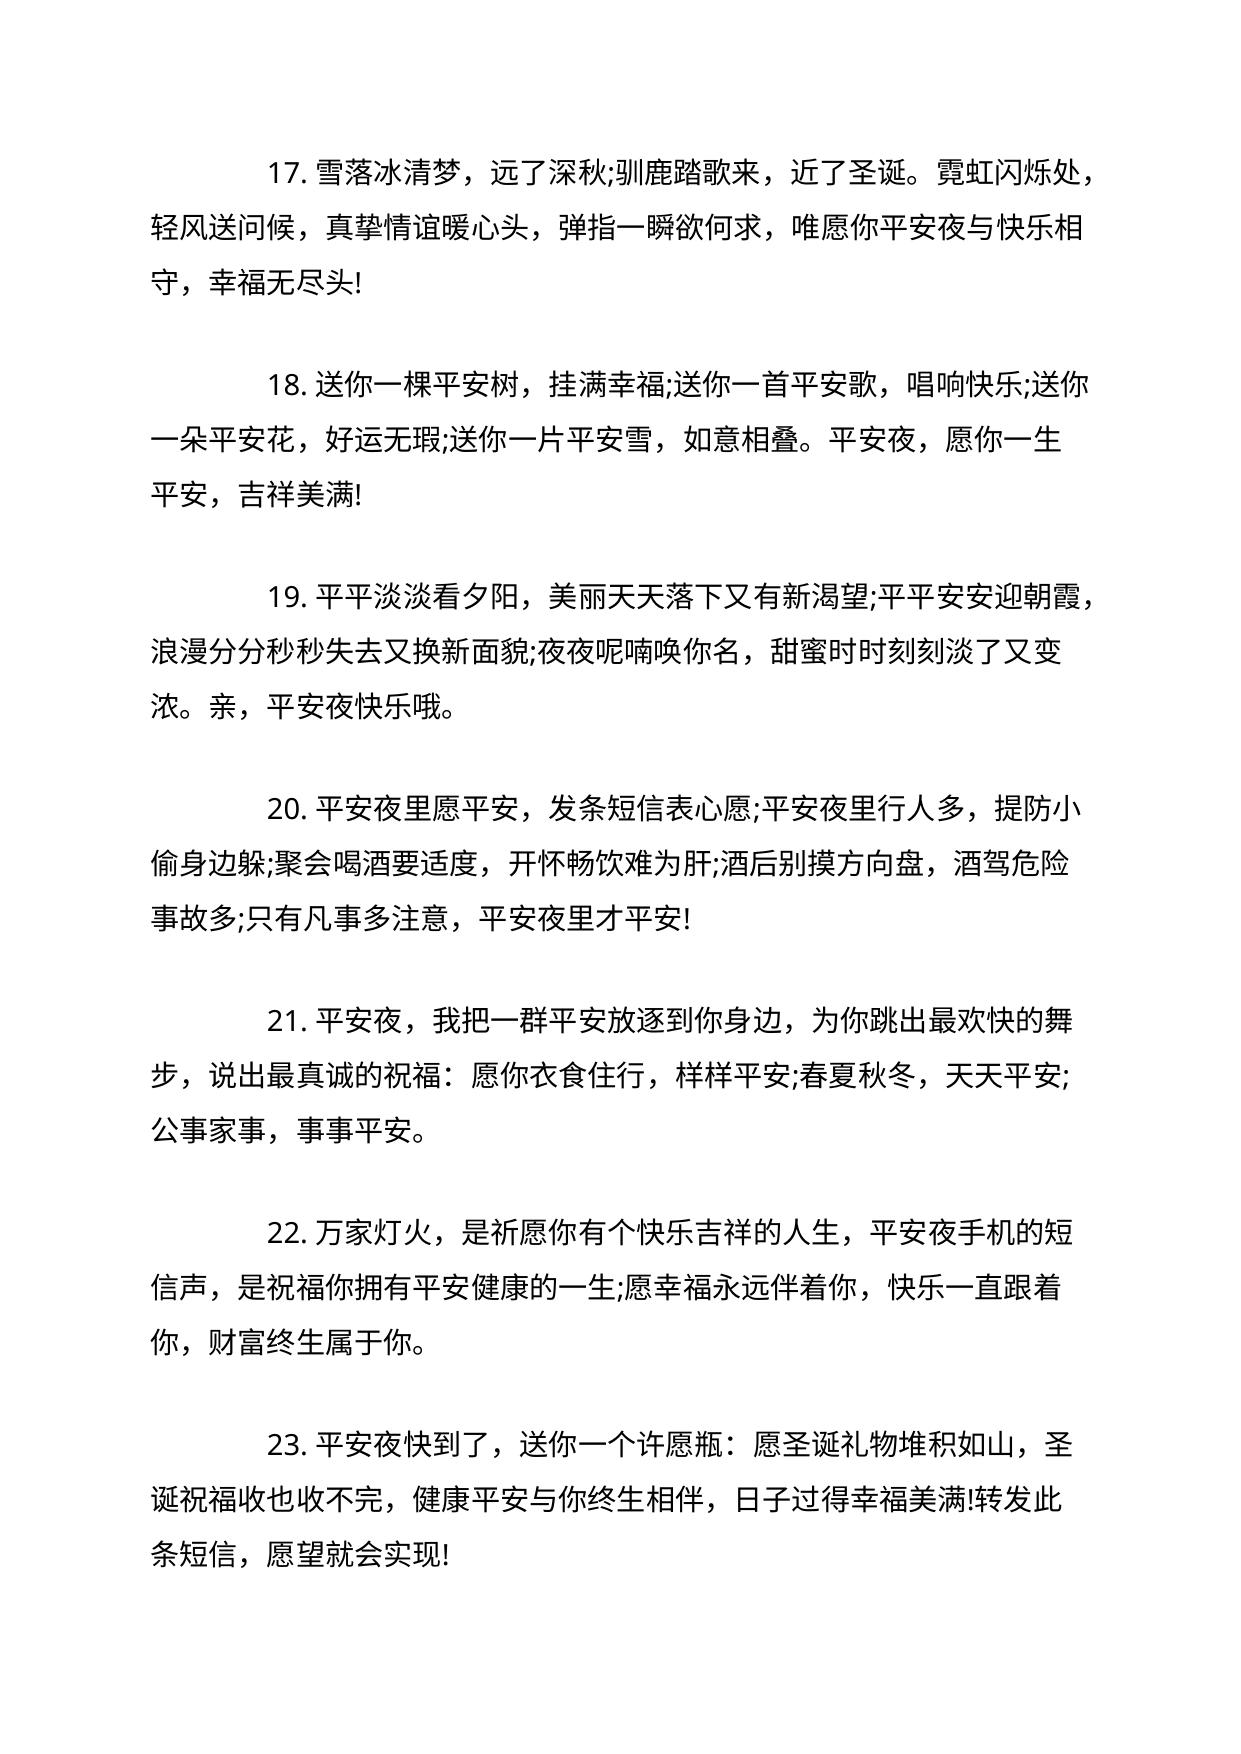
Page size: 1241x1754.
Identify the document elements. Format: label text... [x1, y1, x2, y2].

text 17. 雪落冰清梦，远了深秋;驯鹿踏歌来，近了圣诞。霓虹闪烁处，轻风送问候，真挚情谊暖心头，弹指一瞬欲何求，唯愿你平安夜与快乐相守，幸福无尽头! [150, 150, 1090, 302]
text 21. 平安夜，我把一群平安放逐到你身边，为你跳出最欢快的舞步，说出最真诚的祝福：愿你衣食住行，样样平安;春夏秋冬，天天平安;公事家事，事事平安。 [150, 998, 1090, 1150]
text 23. 平安夜快到了，送你一个许愿瓶：愿圣诞礼物堆积如山，圣诞祝福收也收不完，健康平安与你终生相伴，日子过得幸福美满!转发此条短信，愿望就会实现! [150, 1421, 1090, 1573]
text 19. 平平淡淡看夕阳，美丽天天落下又有新渴望;平平安安迎朝霞，浪漫分分秒秒失去又换新面貌;夜夜呢喃唤你名，甜蜜时时刻刻淡了又变浓。亲，平安夜快乐哦。 [150, 574, 1090, 726]
text 20. 平安夜里愿平安，发条短信表心愿;平安夜里行人多，提防小偷身边躲;聚会喝酒要适度，开怀畅饮难为肝;酒后别摸方向盘，酒驾危险事故多;只有凡事多注意，平安夜里才平安! [150, 786, 1090, 938]
text 18. 送你一棵平安树，挂满幸福;送你一首平安歌，唱响快乐;送你一朵平安花，好运无瑕;送你一片平安雪，如意相叠。平安夜，愿你一生平安，吉祥美满! [150, 362, 1090, 514]
text 22. 万家灯火，是祈愿你有个快乐吉祥的人生，平安夜手机的短信声，是祝福你拥有平安健康的一生;愿幸福永远伴着你，快乐一直跟着你，财富终生属于你。 [150, 1209, 1090, 1362]
